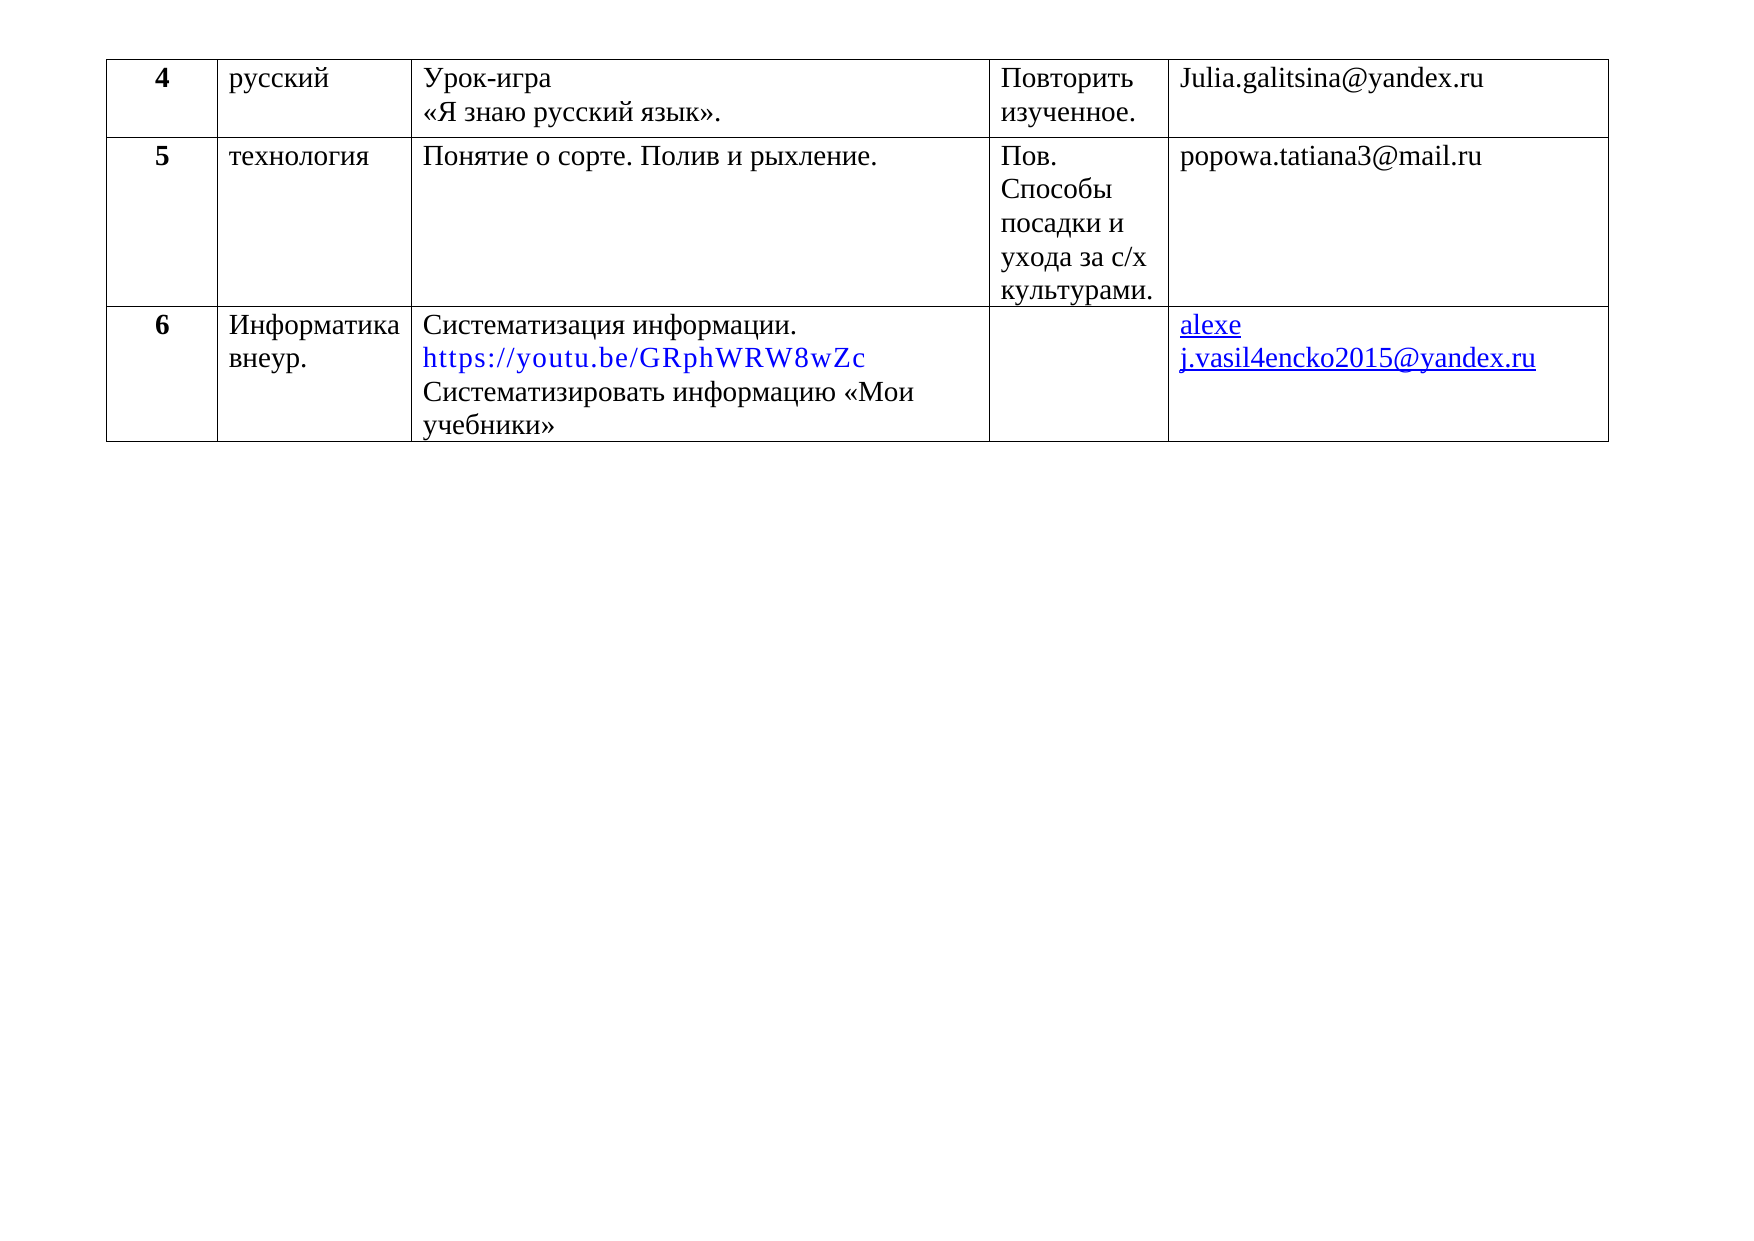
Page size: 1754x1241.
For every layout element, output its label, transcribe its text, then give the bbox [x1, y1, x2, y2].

table_cell Пов. Способы посадки и ухода за с/х культурами. [990, 138, 1168, 306]
table_cell Систематизация информации. https://youtu.be/GRphWRW8wZc Систематизировать информацию «Мои учебники» [412, 307, 989, 441]
table_cell Информатика внеур. [218, 307, 411, 441]
table_cell 4 [107, 60, 217, 137]
table_cell popowa.tatiana3@mail.ru [1169, 138, 1608, 306]
table_cell Julia.galitsina@yandex.ru [1169, 60, 1608, 137]
table_cell 5 [107, 138, 217, 306]
table_cell alexej.vasil4encko2015@yandex.ru [1169, 307, 1608, 441]
table_cell Повторить изученное. [990, 60, 1168, 137]
table_cell технология [218, 138, 411, 306]
table_cell 6 [107, 307, 217, 441]
table_cell Понятие о сорте. Полив и рыхление. [412, 138, 989, 306]
table_cell Урок-игра «Я знаю русский язык». [412, 60, 989, 137]
table_cell русский [218, 60, 411, 137]
table_cell [990, 307, 1168, 441]
